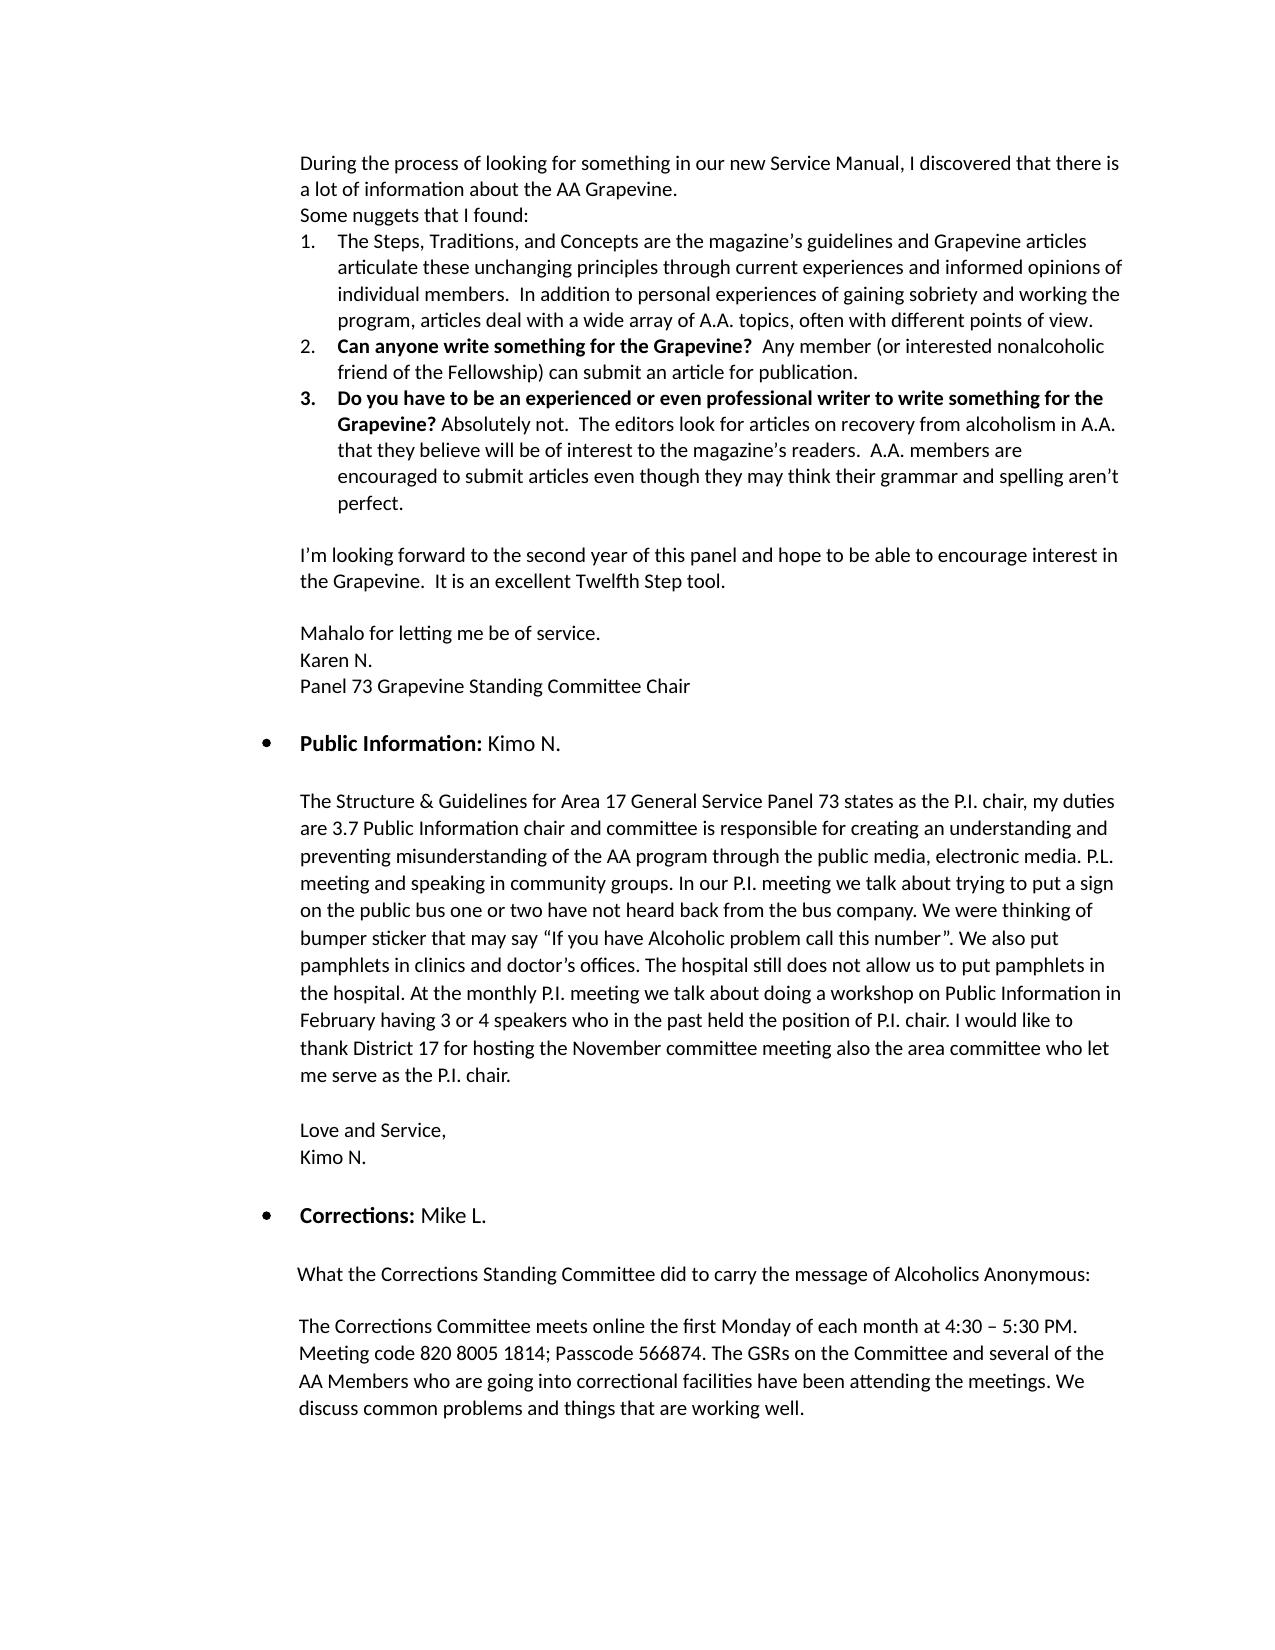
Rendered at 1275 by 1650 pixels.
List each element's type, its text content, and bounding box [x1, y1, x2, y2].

text During the process of looking for something in our new Service Manual, I discovered that there is a lot of information about the AA Grapevine. [300, 150, 1125, 202]
text Kimo N. [300, 1144, 1125, 1170]
text Karen N. [225, 647, 1125, 672]
text What the Corrections Standing Committee did to carry the message of Alcoholics Anonymous: [297, 1261, 1125, 1286]
list The Steps, Traditions, and Concepts are the magazine’s guidelines and Grapevine articles articulate these unchanging principles through current experiences and informed opinions of individual members. In addition to personal experiences of gaining sobriety and working the program, articles deal with a wide array of A.A. topics, often with different points of view. [300, 228, 1125, 332]
list Can anyone write something for the Grapevine? Any member (or interested nonalcoholic friend of the Fellowship) can submit an article for publication. [300, 333, 1125, 384]
text The Corrections Committee meets online the first Monday of each month at 4:30 – 5:30 PM. Meeting code 820 8005 1814; Passcode 566874. The GSRs on the Committee and several of the AA Members who are going into correctional facilities have been attending the meetings. We discuss common problems and things that are working well. [298, 1313, 1125, 1421]
text Mahalo for letting me be of service. [225, 621, 1125, 646]
list Corrections: Mike L. [262, 1201, 1125, 1229]
text I’m looking forward to the second year of this panel and hope to be able to encourage interest in the Grapevine. It is an excellent Twelfth Step tool. [300, 542, 1125, 594]
list Do you have to be an experienced or even professional writer to write something for the Grapevine? Absolutely not. The editors look for articles on recovery from alcoholism in A.A. that they believe will be of interest to the magazine’s readers. A.A. members are encouraged to submit articles even though they may think their grammar and spelling aren’t perfect. [300, 385, 1125, 515]
text Love and Service, [300, 1117, 1125, 1142]
text Some nuggets that I found: [226, 202, 1125, 228]
list Public Information: Kimo N. [262, 729, 1125, 757]
text The Structure & Guidelines for Area 17 General Service Panel 73 states as the P.I. chair, my duties are 3.7 Public Information chair and committee is responsible for creating an understanding and preventing misunderstanding of the AA program through the public media, electronic media. P.L. meeting and speaking in community groups. In our P.I. meeting we talk about trying to put a sign on the public bus one or two have not heard back from the bus company. We were thinking of bumper sticker that may say “If you have Alcoholic problem call this number”. We also put pamphlets in clinics and doctor’s offices. The hospital still does not allow us to put pamphlets in the hospital. At the monthly P.I. meeting we talk about doing a workshop on Public Information in February having 3 or 4 speakers who in the past held the position of P.I. chair. I would like to thank District 17 for hosting the November committee meeting also the area committee who let me serve as the P.I. chair. [300, 788, 1125, 1087]
text Panel 73 Grapevine Standing Committee Chair [225, 673, 1125, 698]
